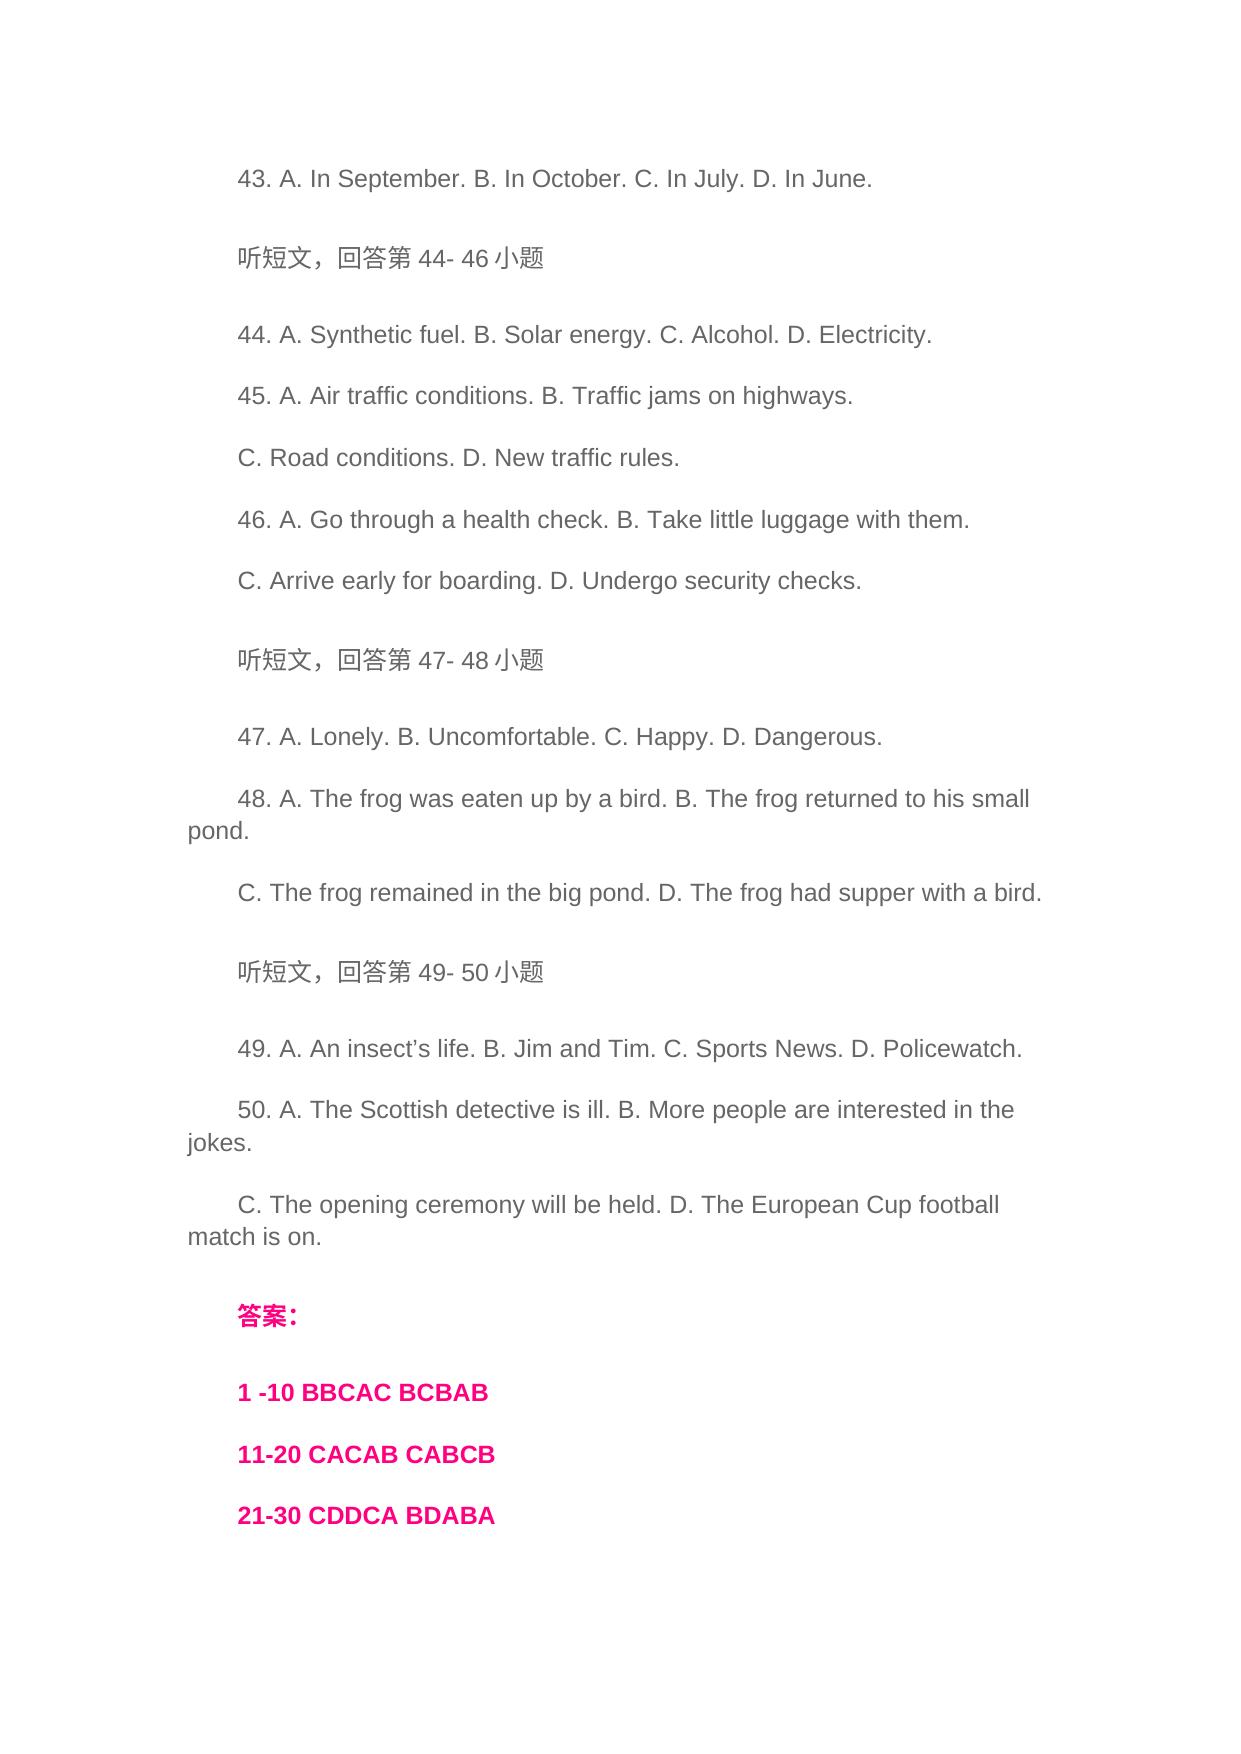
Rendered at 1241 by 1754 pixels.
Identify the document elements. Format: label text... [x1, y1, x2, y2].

text 1 -10 BBCAC BCBAB [187, 1376, 1053, 1409]
text 答案： [187, 1282, 1053, 1347]
text 50. A. The Scottish detective is ill. B. More people are interested in the jokes. [187, 1094, 1053, 1159]
text C. Arrive early for boarding. D. Undergo security checks. [187, 564, 1053, 597]
text C. The opening ceremony will be held. D. The European Cup football match is on. [187, 1188, 1053, 1253]
text conditions. D. New traffic rules. [187, 441, 1053, 474]
text 21-30 CDDCA BDABA [187, 1499, 1053, 1532]
text 44. A. Synthetic fuel. B. Solar energy. C. Alcohol. D. Electricity. [187, 318, 1053, 350]
text 43. A. In September. B. In October. C. In July. D. In June. [187, 162, 1053, 194]
text 48. A. The frog was eaten up by a bird. B. The frog returned to his small pond. [187, 782, 1053, 847]
text C. The frog remained in the big pond. D. The frog had supper with a bird. [187, 876, 1053, 909]
text 46. A. Go through a health check. B. Take little luggage with them. [187, 503, 1053, 535]
text 听短文，回答第 44- 46小题 [187, 224, 1053, 289]
text 49. A. An insect’s life. B. Jim and Tim. C. Sports News. D. Policewatch. [187, 1032, 1053, 1064]
text 11-20 CACAB CABCB [187, 1438, 1053, 1470]
text 听短文，回答第 49- 50小题 [187, 938, 1053, 1003]
text 听短文，回答第 47- 48小题 [187, 626, 1053, 691]
text 47. A. Lonely. B. Uncomfortable. C. Happy. D. Dangerous. [187, 720, 1053, 753]
text 45. A. Air traffic conditions. B. Traffic jams on highways. [187, 379, 1053, 412]
